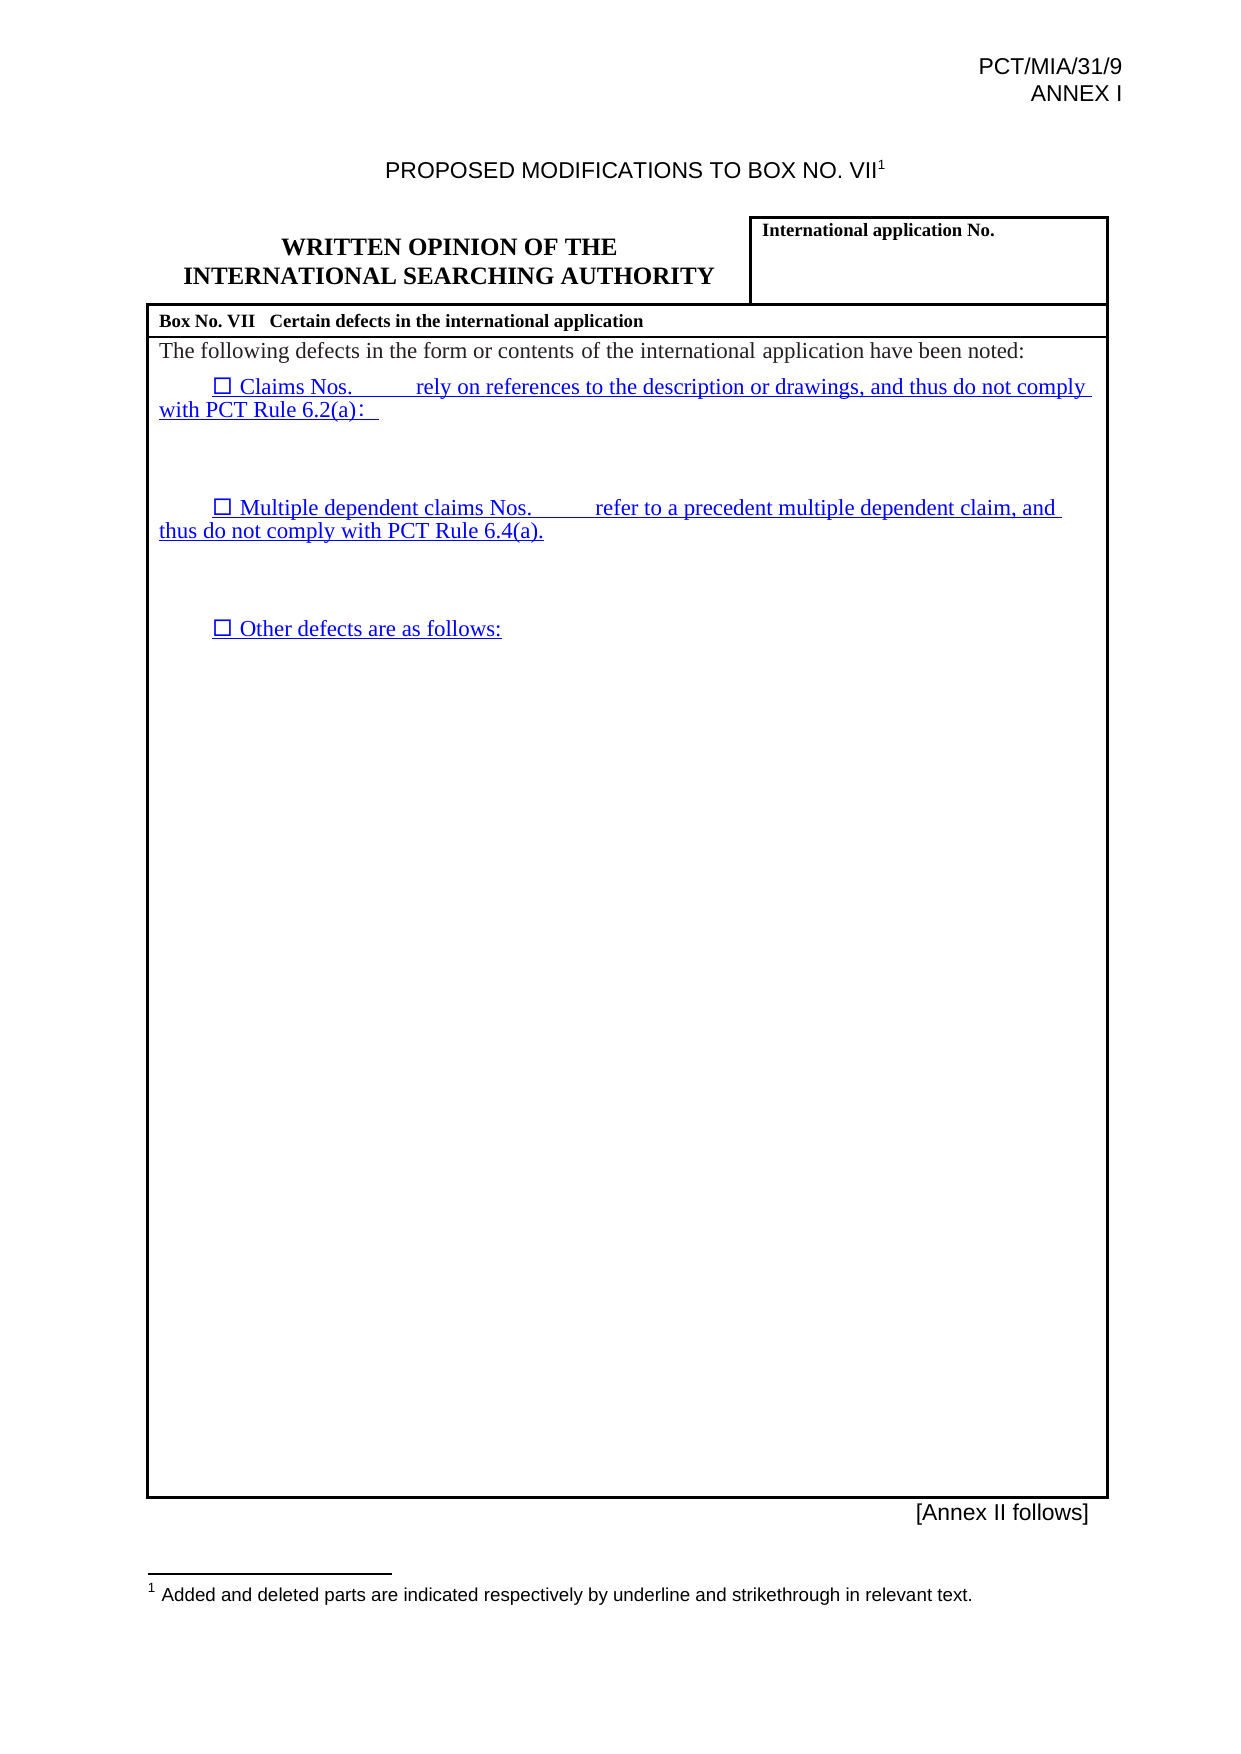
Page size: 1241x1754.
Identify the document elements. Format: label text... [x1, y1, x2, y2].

subtitle Proposed Modifications to Box No. VII [148, 157, 1122, 183]
table_header Written opinion of the international searching authority [148, 216, 749, 303]
text [Annex II follows] [916, 1499, 1122, 1525]
table_cell Box No. VII Certain defects in the international application [149, 306, 1106, 336]
table_header International application No. [752, 219, 1106, 303]
table_cell The following defects in the form or contents of the international application have been noted: Claims Nos. rely on references to the description or drawings, and thus do not comply with PCT Rule 6.2(a)： Multiple dependent claims Nos. refer to a precedent multiple dependent claim, and thus do not comply with PCT Rule 6.4(a). Other defects are as follows: [149, 338, 1106, 1496]
